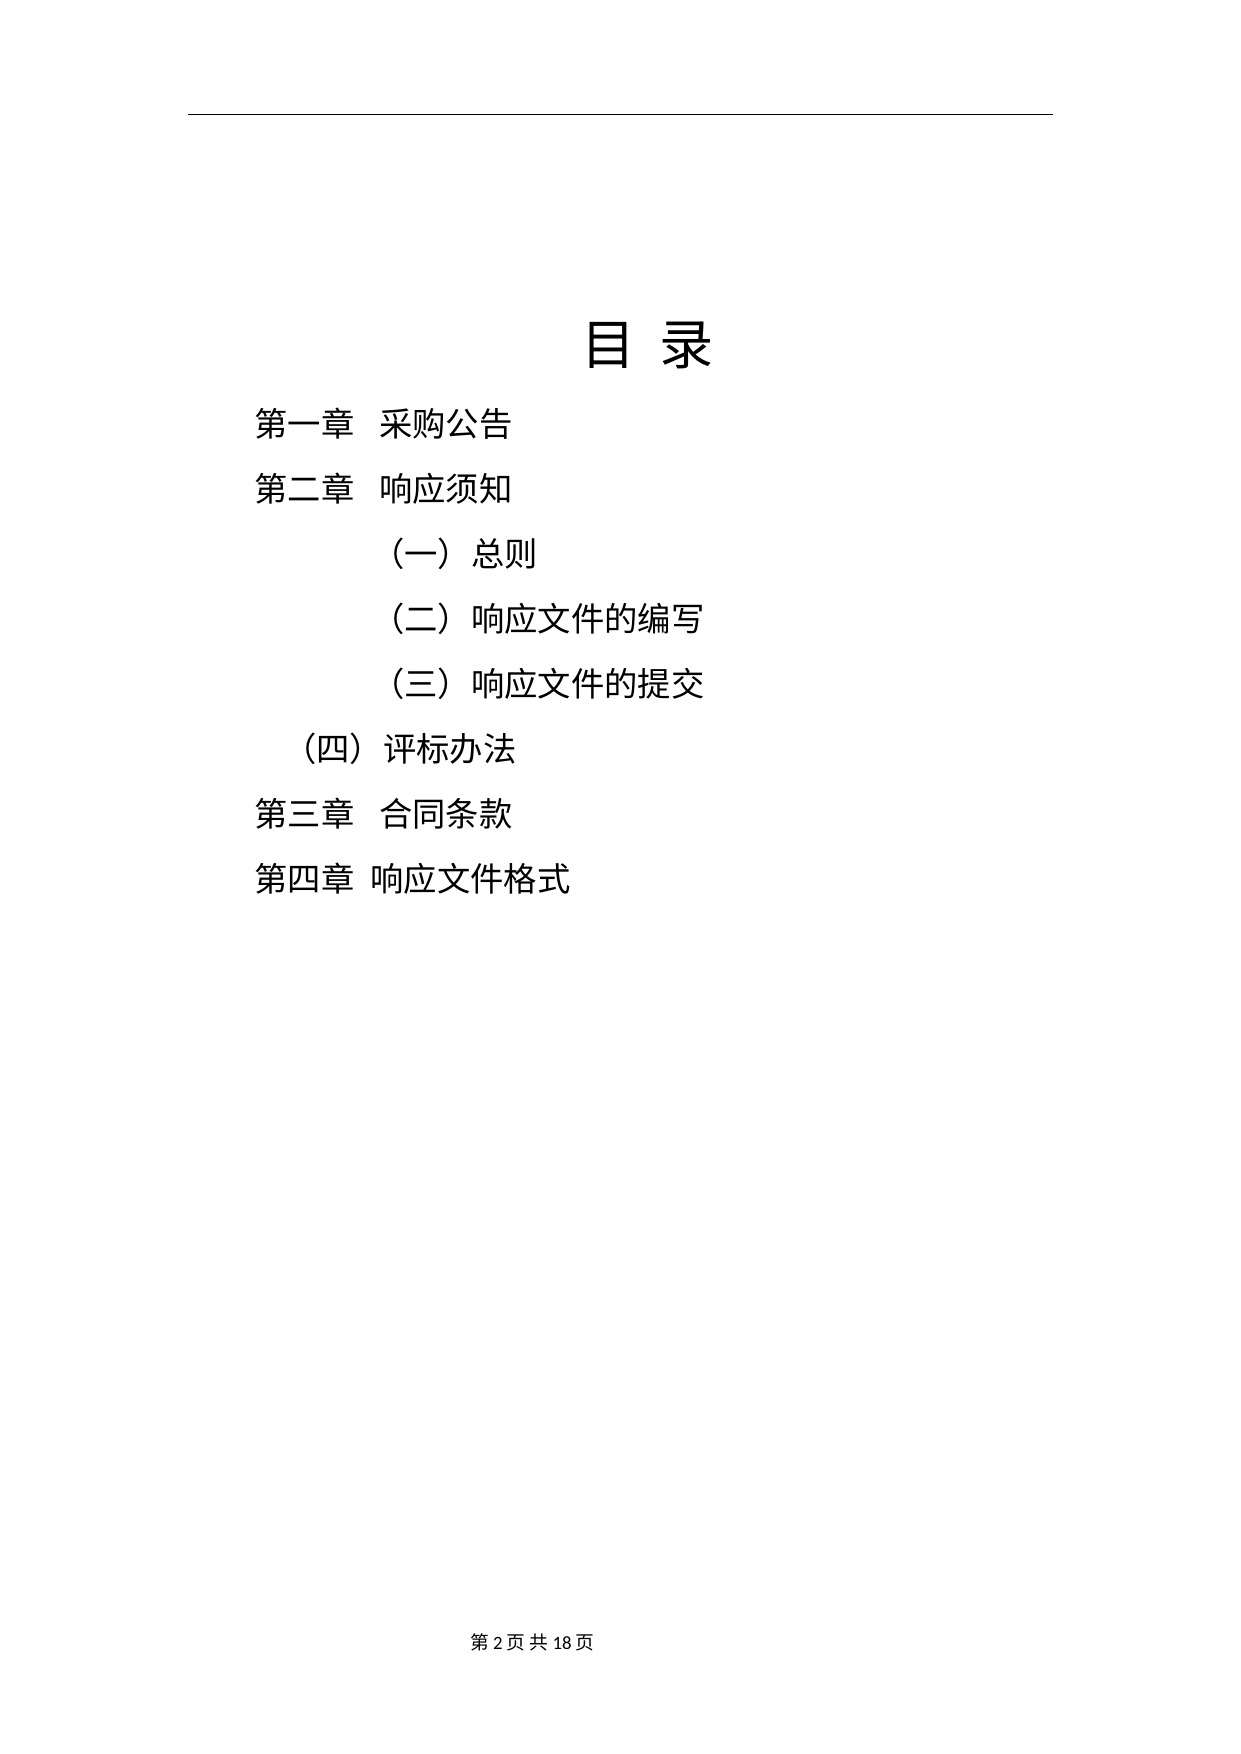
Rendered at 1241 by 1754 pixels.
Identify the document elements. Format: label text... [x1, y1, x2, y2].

list 响应文件的编写 [371, 584, 1053, 649]
text 目 录 [187, 292, 1053, 389]
list 响应须知 [187, 454, 1053, 519]
list 响应文件的提交 [371, 649, 1053, 714]
list 合同条款 [187, 779, 1053, 844]
list 响应文件格式 [187, 844, 1053, 909]
list 采购公告 [187, 389, 1053, 454]
text （四）评标办法 [187, 714, 1053, 779]
list 总则 [371, 519, 1053, 584]
